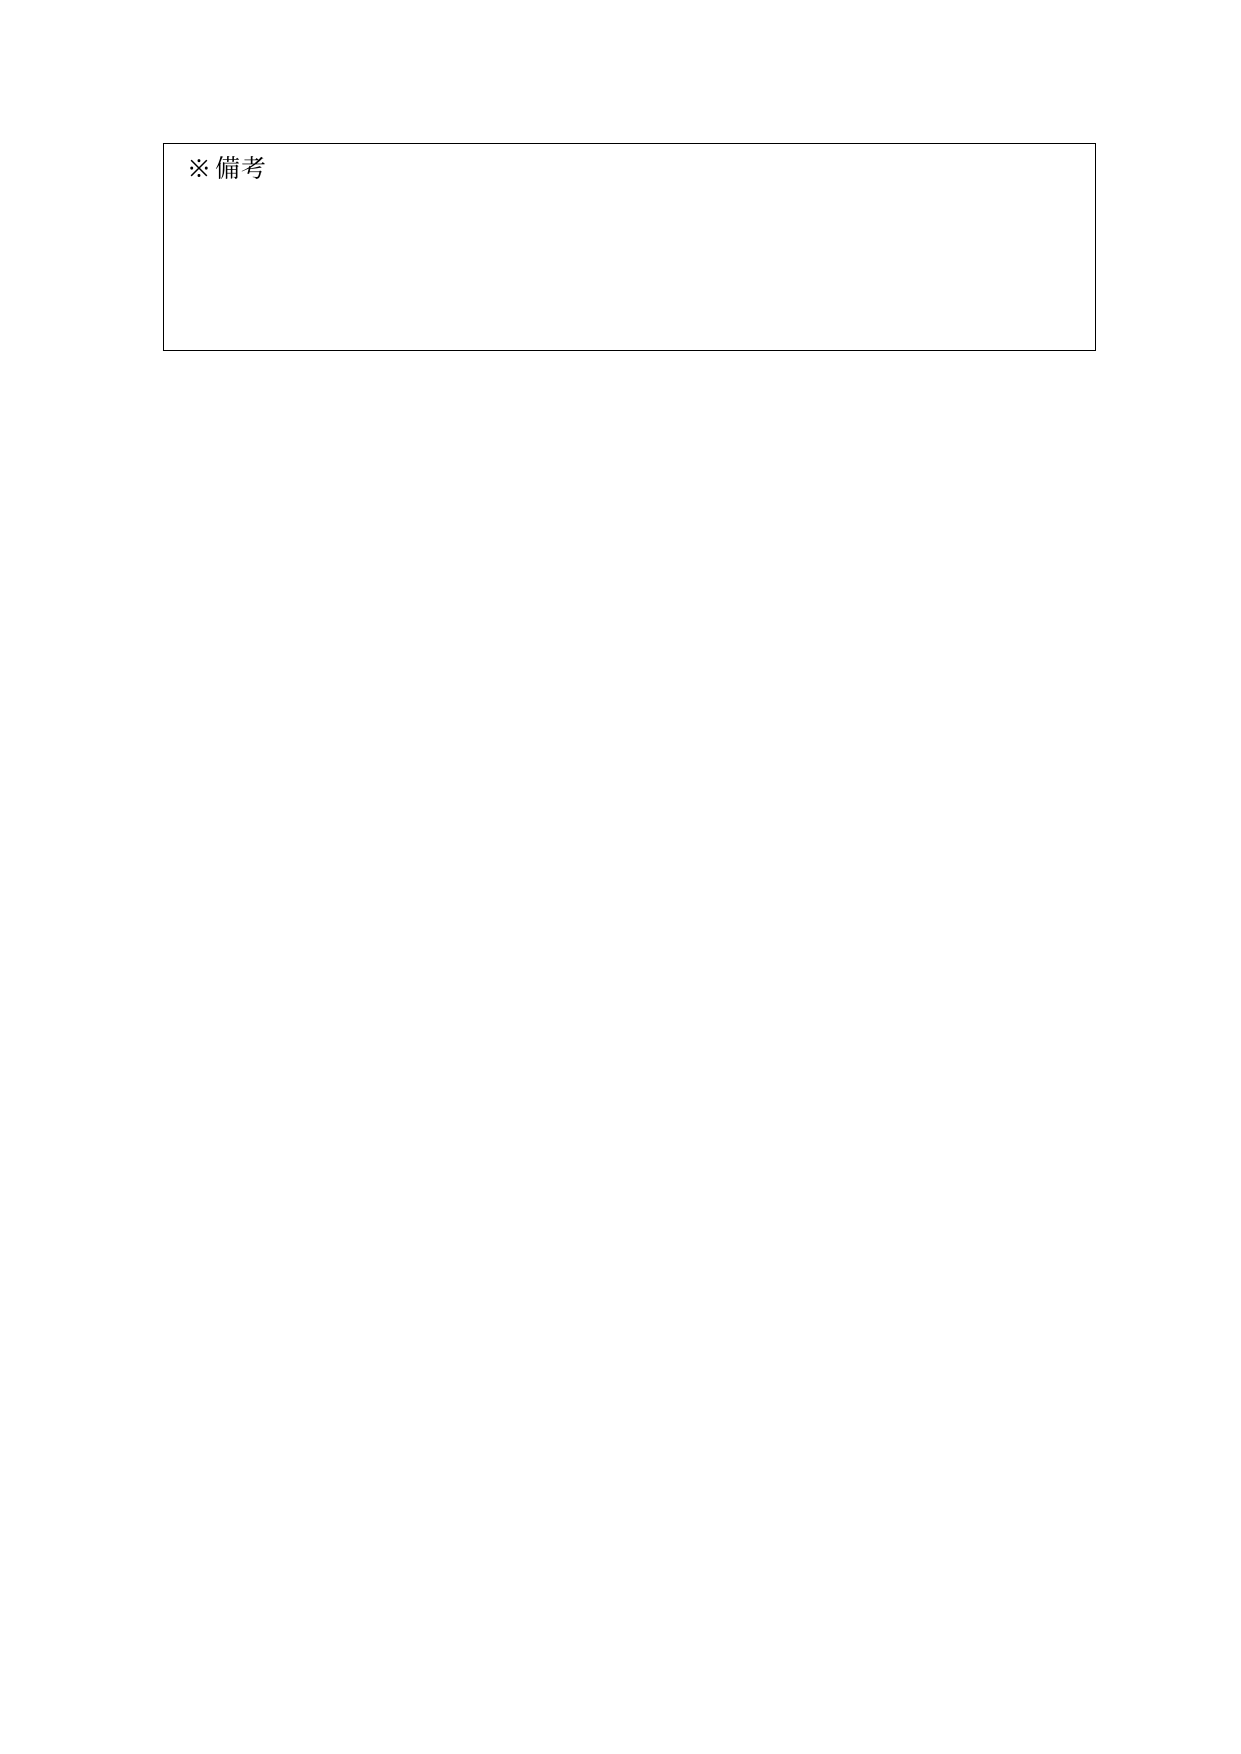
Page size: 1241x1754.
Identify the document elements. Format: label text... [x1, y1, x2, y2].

table_cell ※備考 [164, 144, 1095, 350]
